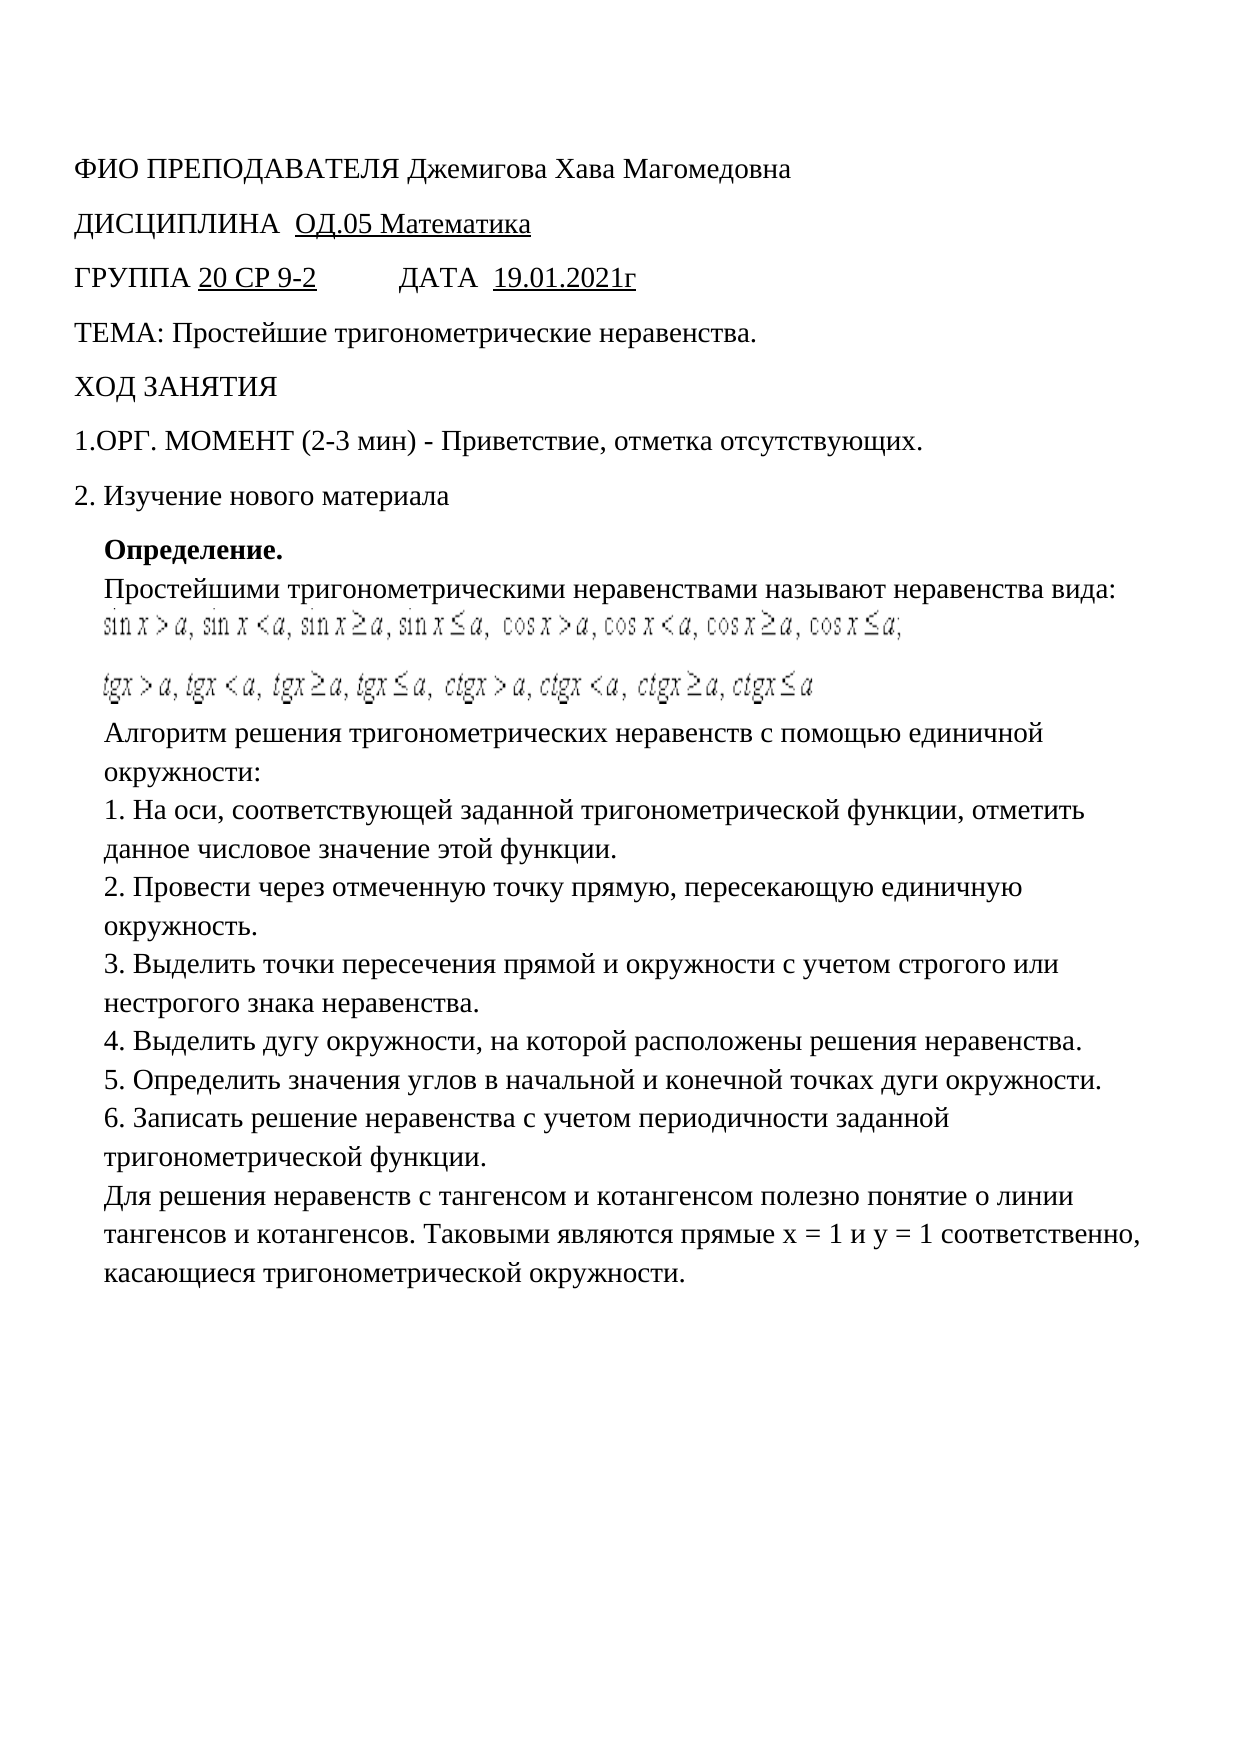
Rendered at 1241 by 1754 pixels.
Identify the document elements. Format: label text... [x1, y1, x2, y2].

text ДИСЦИПЛИНА ОД.05 Математика [74, 206, 1152, 239]
text ХОД ЗАНЯТИЯ [74, 369, 1152, 403]
text Алгоритм решения тригонометрических неравенств с помощью единичной окружности: 1. На оси, соответствующей заданной тригонометрической функции, отметить данное числовое значение этой функции. 2. Провести через отмеченную точку прямую, пересекающую единичную окружность. 3. Выделить точки пересечения прямой и окружности с учетом строгого или нестрогого знака неравенства. 4. Выделить дугу окружности, на которой расположены решения неравенства. 5. Определить значения углов в начальной и конечной точках дуги окружности. 6. Записать решение неравенства с учетом периодичности заданной тригонометрической функции. Для решения неравенств с тангенсом и котангенсом полезно понятие о линии тангенсов и котангенсов. Таковыми являются прямые x = 1 и y = 1 соответственно, касающиеся тригонометрической окружности. [103, 715, 1152, 1321]
text 1.ОРГ. МОМЕНТ (2-3 мин) - Приветствие, отметка отсутствующих. [74, 423, 1152, 457]
text ФИО ПРЕПОДАВАТЕЛЯ Джемигова Хава Магомедовна [74, 152, 1152, 185]
text ТЕМА: Простейшие тригонометрические неравенства. [74, 315, 1152, 348]
text 2. Изучение нового материала [74, 478, 1152, 511]
picture [103, 608, 901, 704]
text ГРУППА 20 СР 9-2 ДАТА 19.01.2021г [74, 260, 1152, 294]
